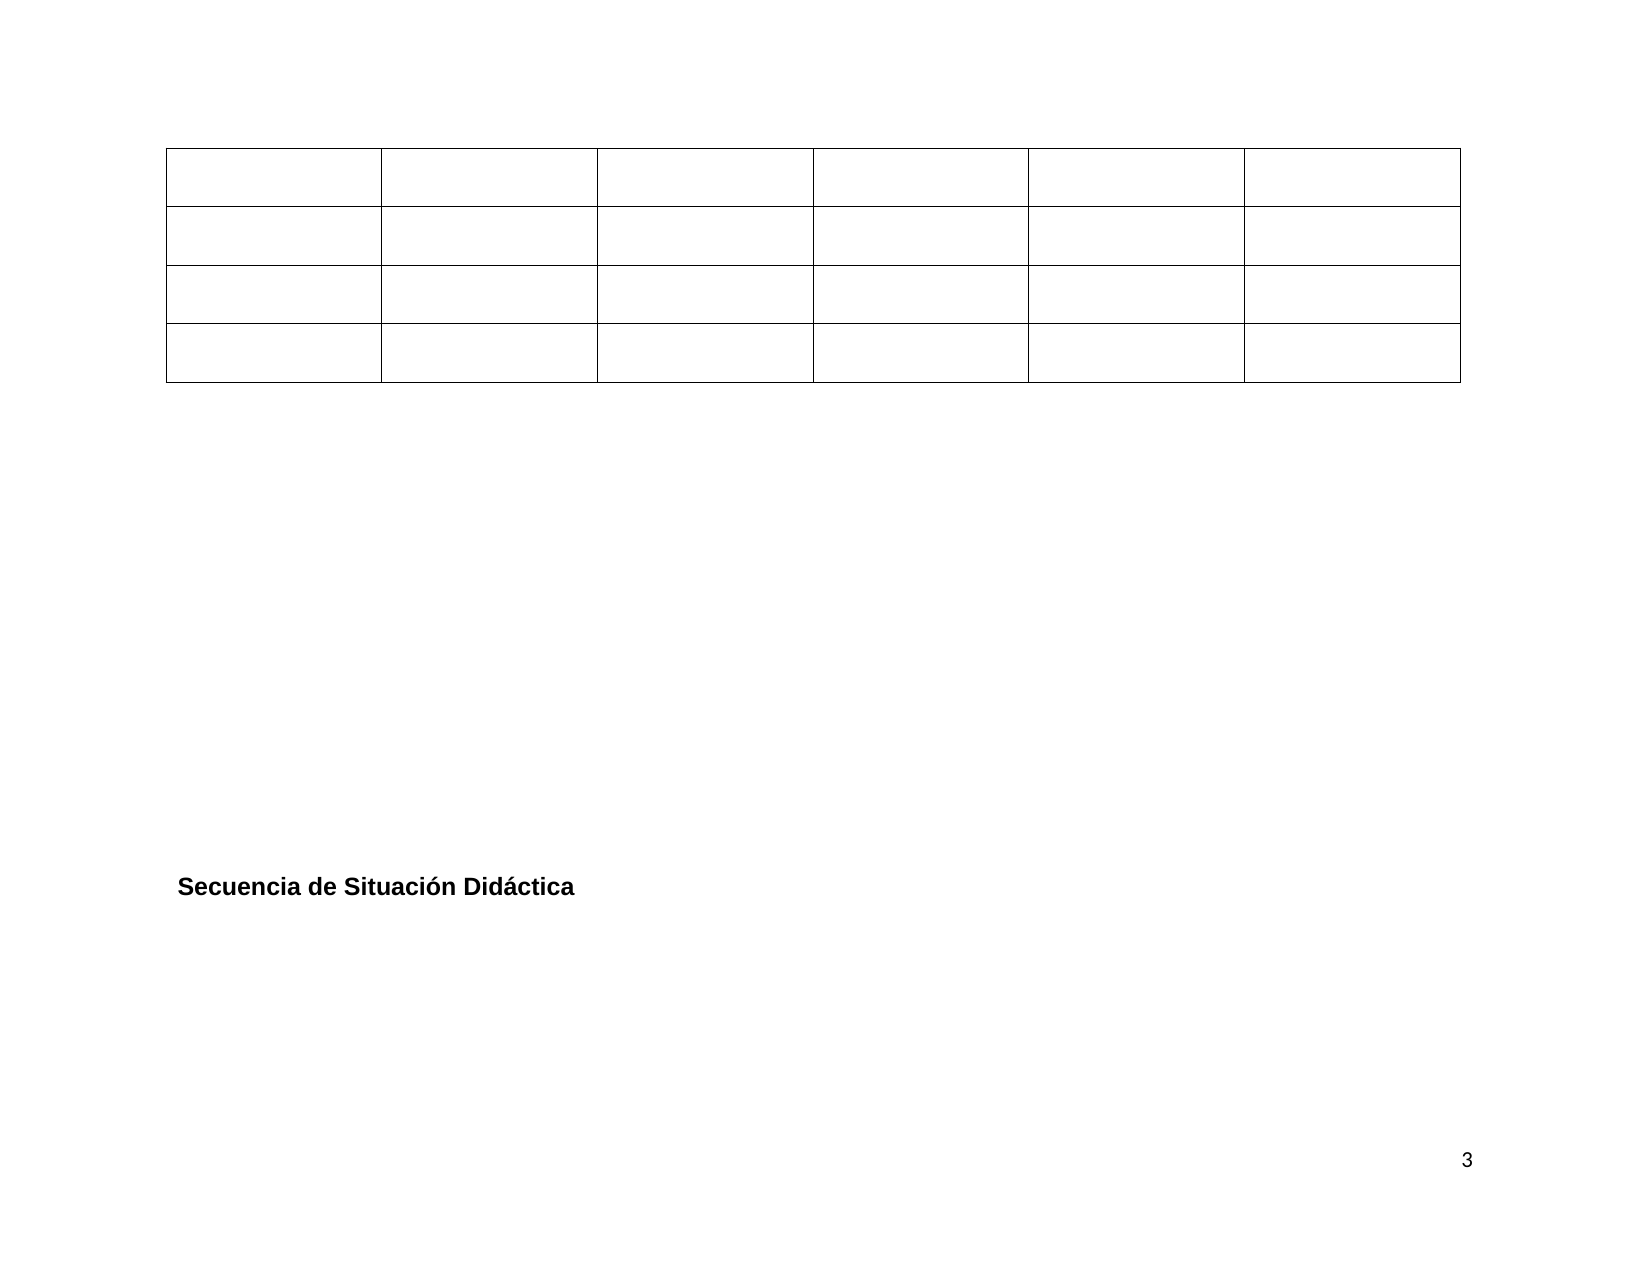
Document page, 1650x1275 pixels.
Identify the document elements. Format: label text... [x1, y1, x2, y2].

table_cell [598, 207, 813, 265]
table_cell [1029, 149, 1244, 206]
table_cell [382, 207, 597, 265]
table_cell [1029, 207, 1244, 265]
table_cell [814, 266, 1028, 323]
table_cell [167, 149, 381, 206]
table_cell [1245, 207, 1460, 265]
table_cell [382, 266, 597, 323]
table_cell [814, 207, 1028, 265]
text Secuencia de Situación Didáctica [177, 872, 1473, 900]
table_cell [814, 149, 1028, 206]
table_cell [1029, 266, 1244, 323]
table_cell [1245, 149, 1460, 206]
table_cell [1029, 324, 1244, 382]
table_cell [1245, 324, 1460, 382]
table_cell [167, 324, 381, 382]
table_cell [167, 207, 381, 265]
table_cell [382, 149, 597, 206]
table_cell [598, 266, 813, 323]
table_cell [167, 266, 381, 323]
table_cell [598, 324, 813, 382]
table_cell [814, 324, 1028, 382]
table_cell [1245, 266, 1460, 323]
table_cell [598, 149, 813, 206]
table_cell [382, 324, 597, 382]
